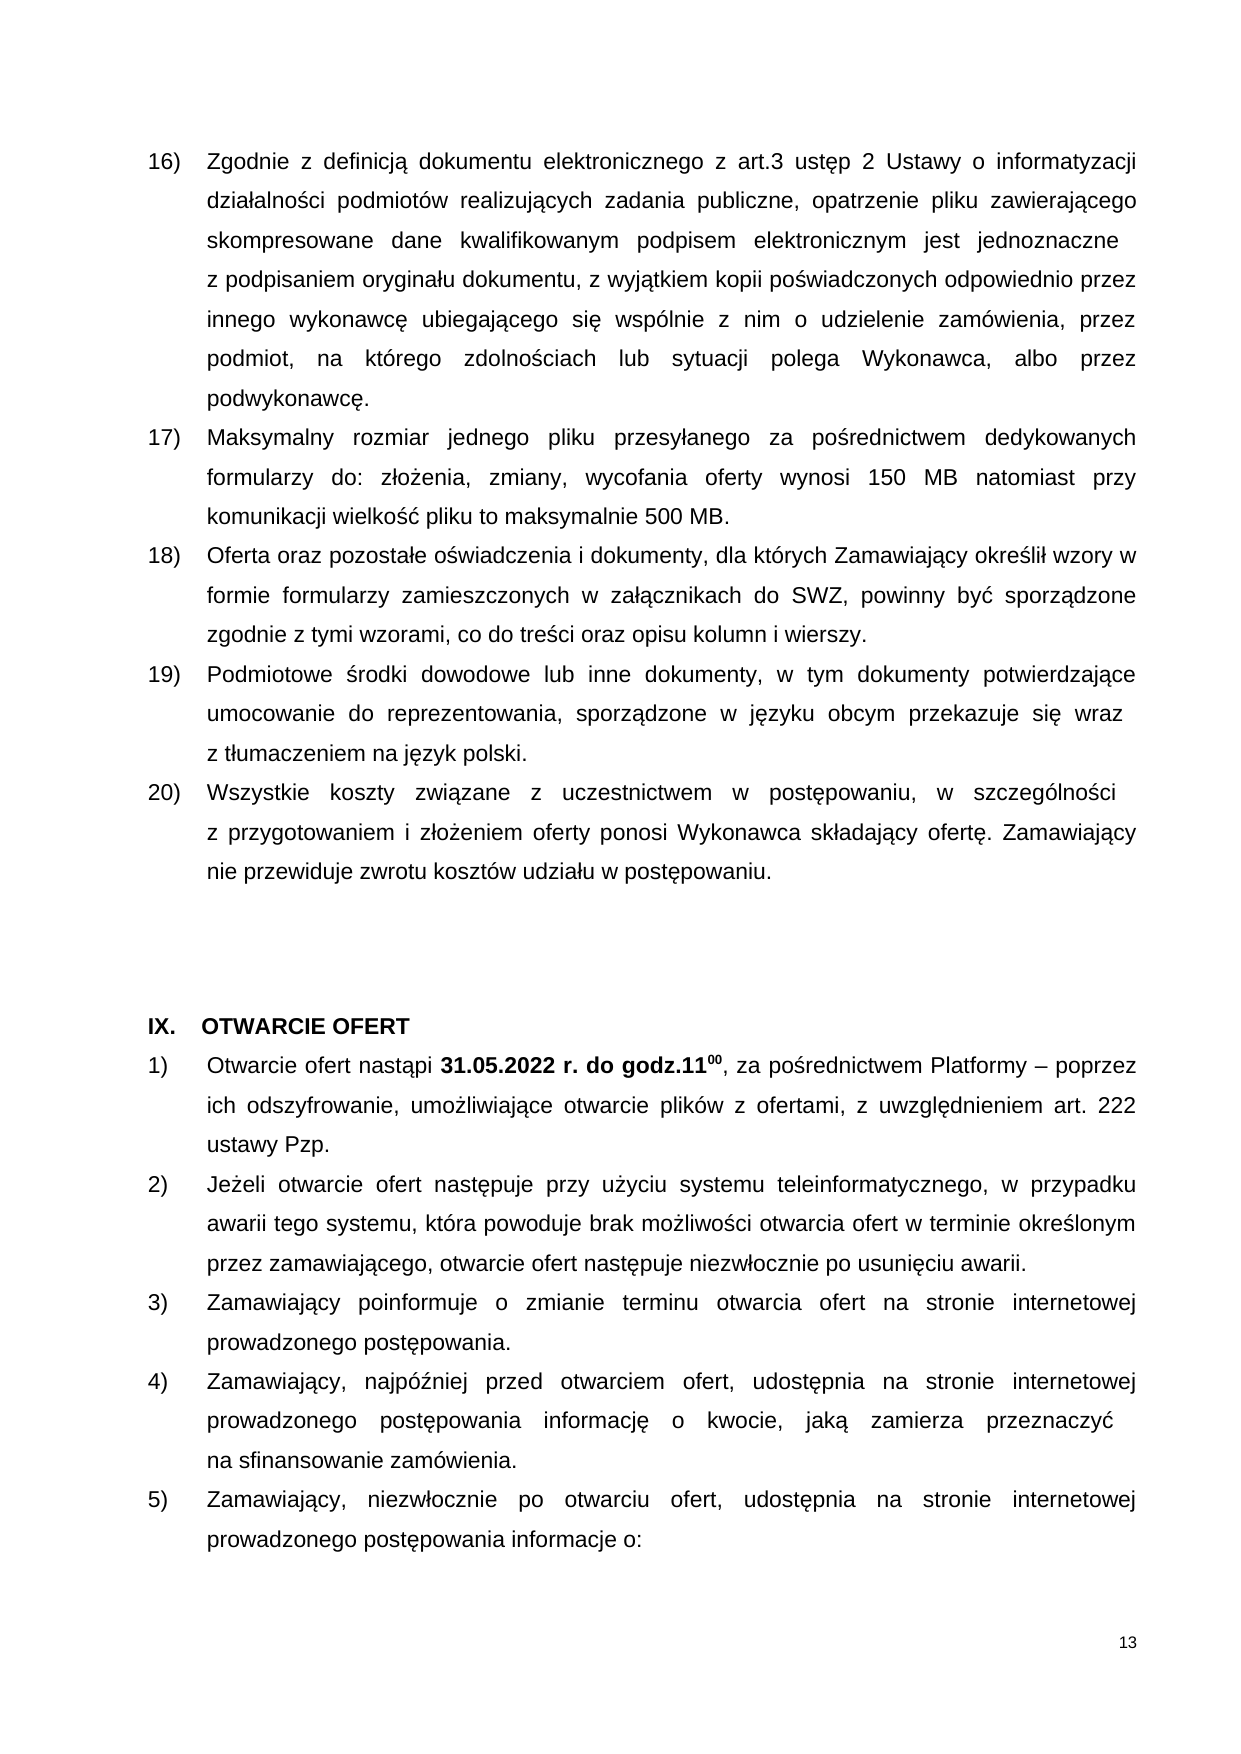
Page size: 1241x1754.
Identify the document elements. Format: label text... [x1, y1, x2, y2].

list Jeżeli otwarcie ofert następuje przy użyciu systemu teleinformatycznego, w przypadku awarii tego systemu, która powoduje brak możliwości otwarcia ofert w terminie określonym przez zamawiającego, otwarcie ofert następuje niezwłocznie po usunięciu awarii. [148, 1171, 1137, 1276]
list Zamawiający, niezwłocznie po otwarciu ofert, udostępnia na stronie internetowej prowadzonego postępowania informacje o: [148, 1486, 1137, 1552]
list Maksymalny rozmiar jednego pliku przesyłanego za pośrednictwem dedykowanych formularzy do: złożenia, zmiany, wycofania oferty wynosi 150 MB natomiast przy komunikacji wielkość pliku to maksymalnie 500 MB. [148, 424, 1137, 529]
text IX. OTWARCIE OFERT [148, 1013, 1137, 1039]
list Zamawiający, najpóźniej przed otwarciem ofert, udostępnia na stronie internetowej prowadzonego postępowania informację o kwocie, jaką zamierza przeznaczyć na sfinansowanie zamówienia. [148, 1368, 1137, 1473]
list Podmiotowe środki dowodowe lub inne dokumenty, w tym dokumenty potwierdzające umocowanie do reprezentowania, sporządzone w języku obcym przekazuje się wraz z tłumaczeniem na język polski. [148, 661, 1137, 766]
list Otwarcie ofert nastąpi 31.05.2022 r. do godz.1100, za pośrednictwem Platformy – poprzez ich odszyfrowanie, umożliwiające otwarcie plików z ofertami, z uwzględnieniem art. 222 ustawy Pzp. [148, 1052, 1137, 1157]
list Wszystkie koszty związane z uczestnictwem w postępowaniu, w szczególności z przygotowaniem i złożeniem oferty ponosi Wykonawca składający ofertę. Zamawiający nie przewiduje zwrotu kosztów udziału w postępowaniu. [148, 779, 1137, 884]
list Zamawiający poinformuje o zmianie terminu otwarcia ofert na stronie internetowej prowadzonego postępowania. [148, 1289, 1137, 1355]
list Oferta oraz pozostałe oświadczenia i dokumenty, dla których Zamawiający określił wzory w formie formularzy zamieszczonych w załącznikach do SWZ, powinny być sporządzone zgodnie z tymi wzorami, co do treści oraz opisu kolumn i wierszy. [148, 542, 1137, 648]
list Zgodnie z definicją dokumentu elektronicznego z art.3 ustęp 2 Ustawy o informatyzacji działalności podmiotów realizujących zadania publiczne, opatrzenie pliku zawierającego skompresowane dane kwalifikowanym podpisem elektronicznym jest jednoznaczne z podpisaniem oryginału dokumentu, z wyjątkiem kopii poświadczonych odpowiednio przez innego wykonawcę ubiegającego się wspólnie z nim o udzielenie zamówienia, przez podmiot, na którego zdolnościach lub sytuacji polega Wykonawca, albo przez podwykonawcę. [148, 148, 1137, 411]
